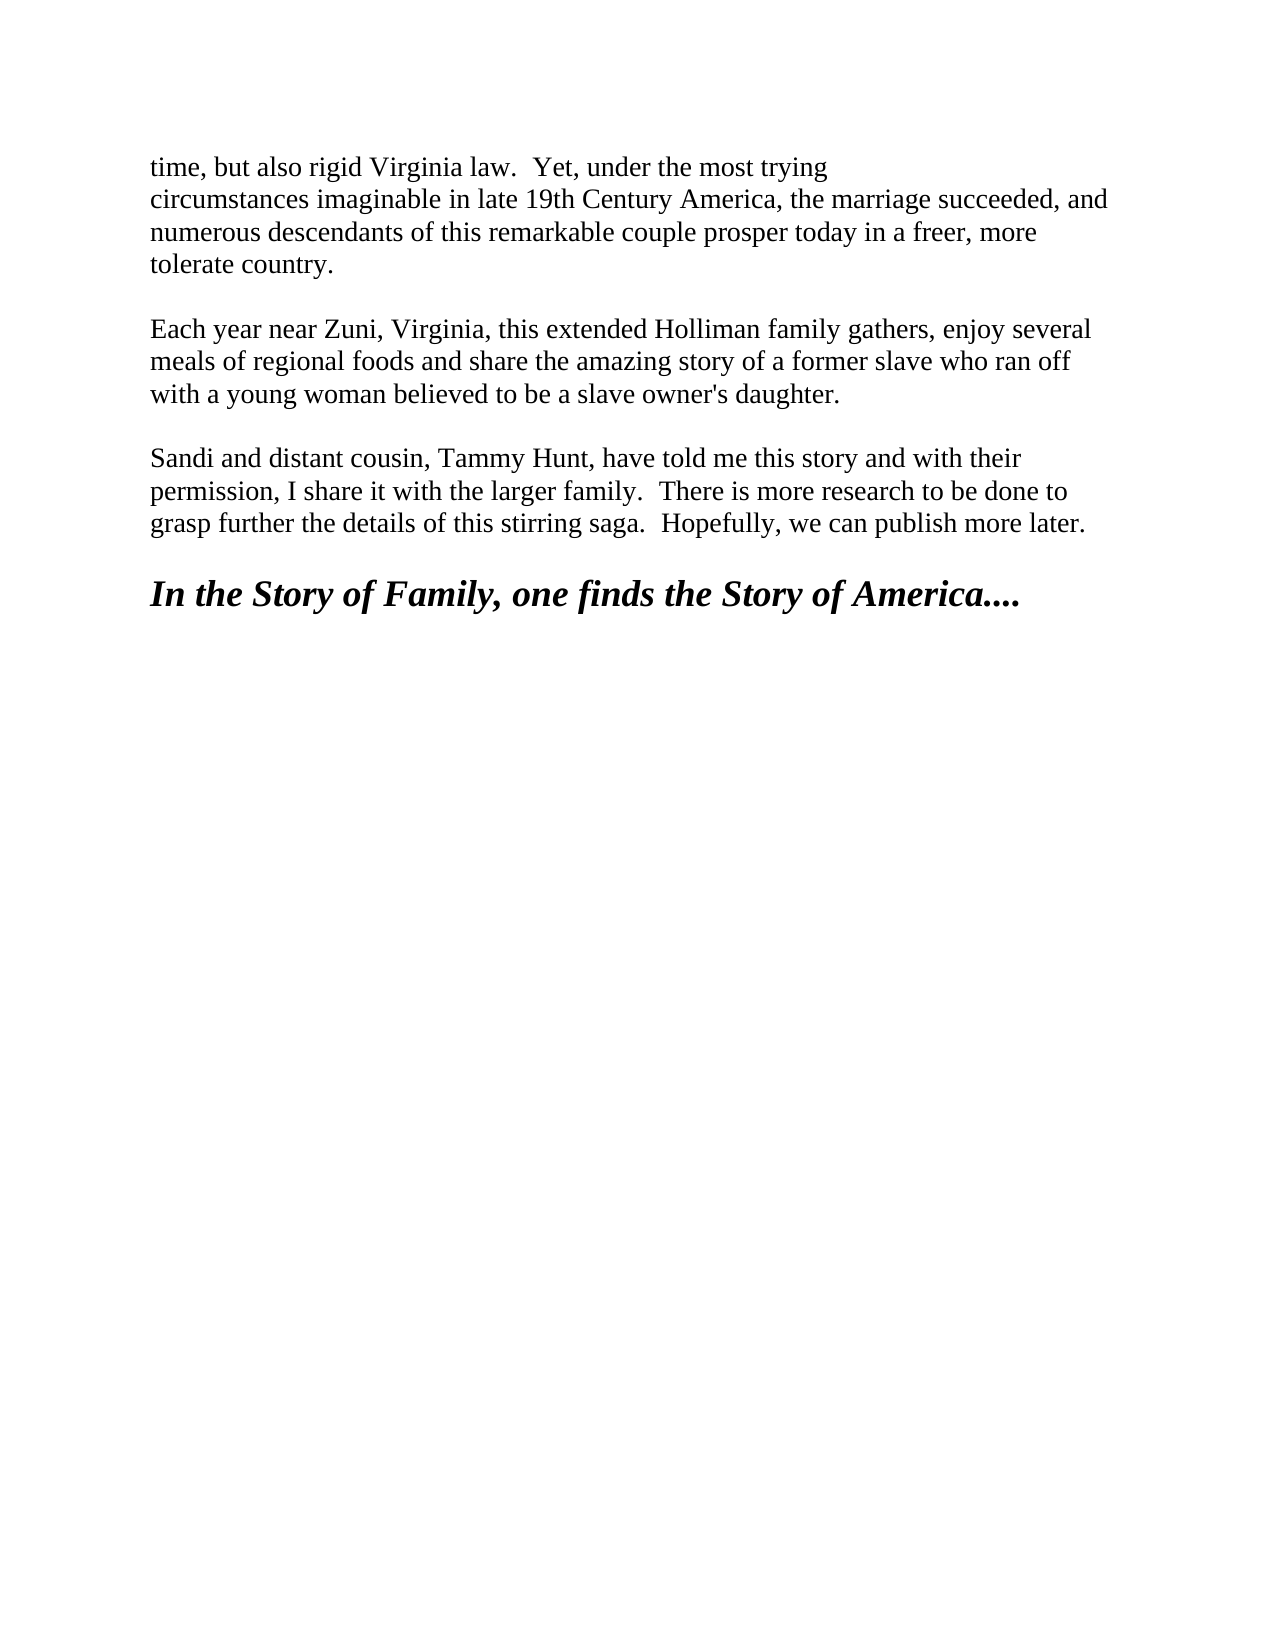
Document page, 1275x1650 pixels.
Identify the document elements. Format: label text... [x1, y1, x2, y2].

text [150, 150, 1125, 279]
text In the Story of Family, one finds the Story of America.... [150, 571, 1125, 614]
text Each year near Zuni, Virginia, this extended Holliman family gathers, enjoy several meals of regional foods and share the amazing story of a former slave who ran off with a young woman believed to be a slave owner's daughter. [150, 312, 1125, 409]
text Sandi and distant cousin, Tammy Hunt, have told me this story and with their permission, I share it with the larger family. There is more research to be done to grasp further the details of this stirring saga. Hopefully, we can publish more later. [150, 442, 1125, 539]
